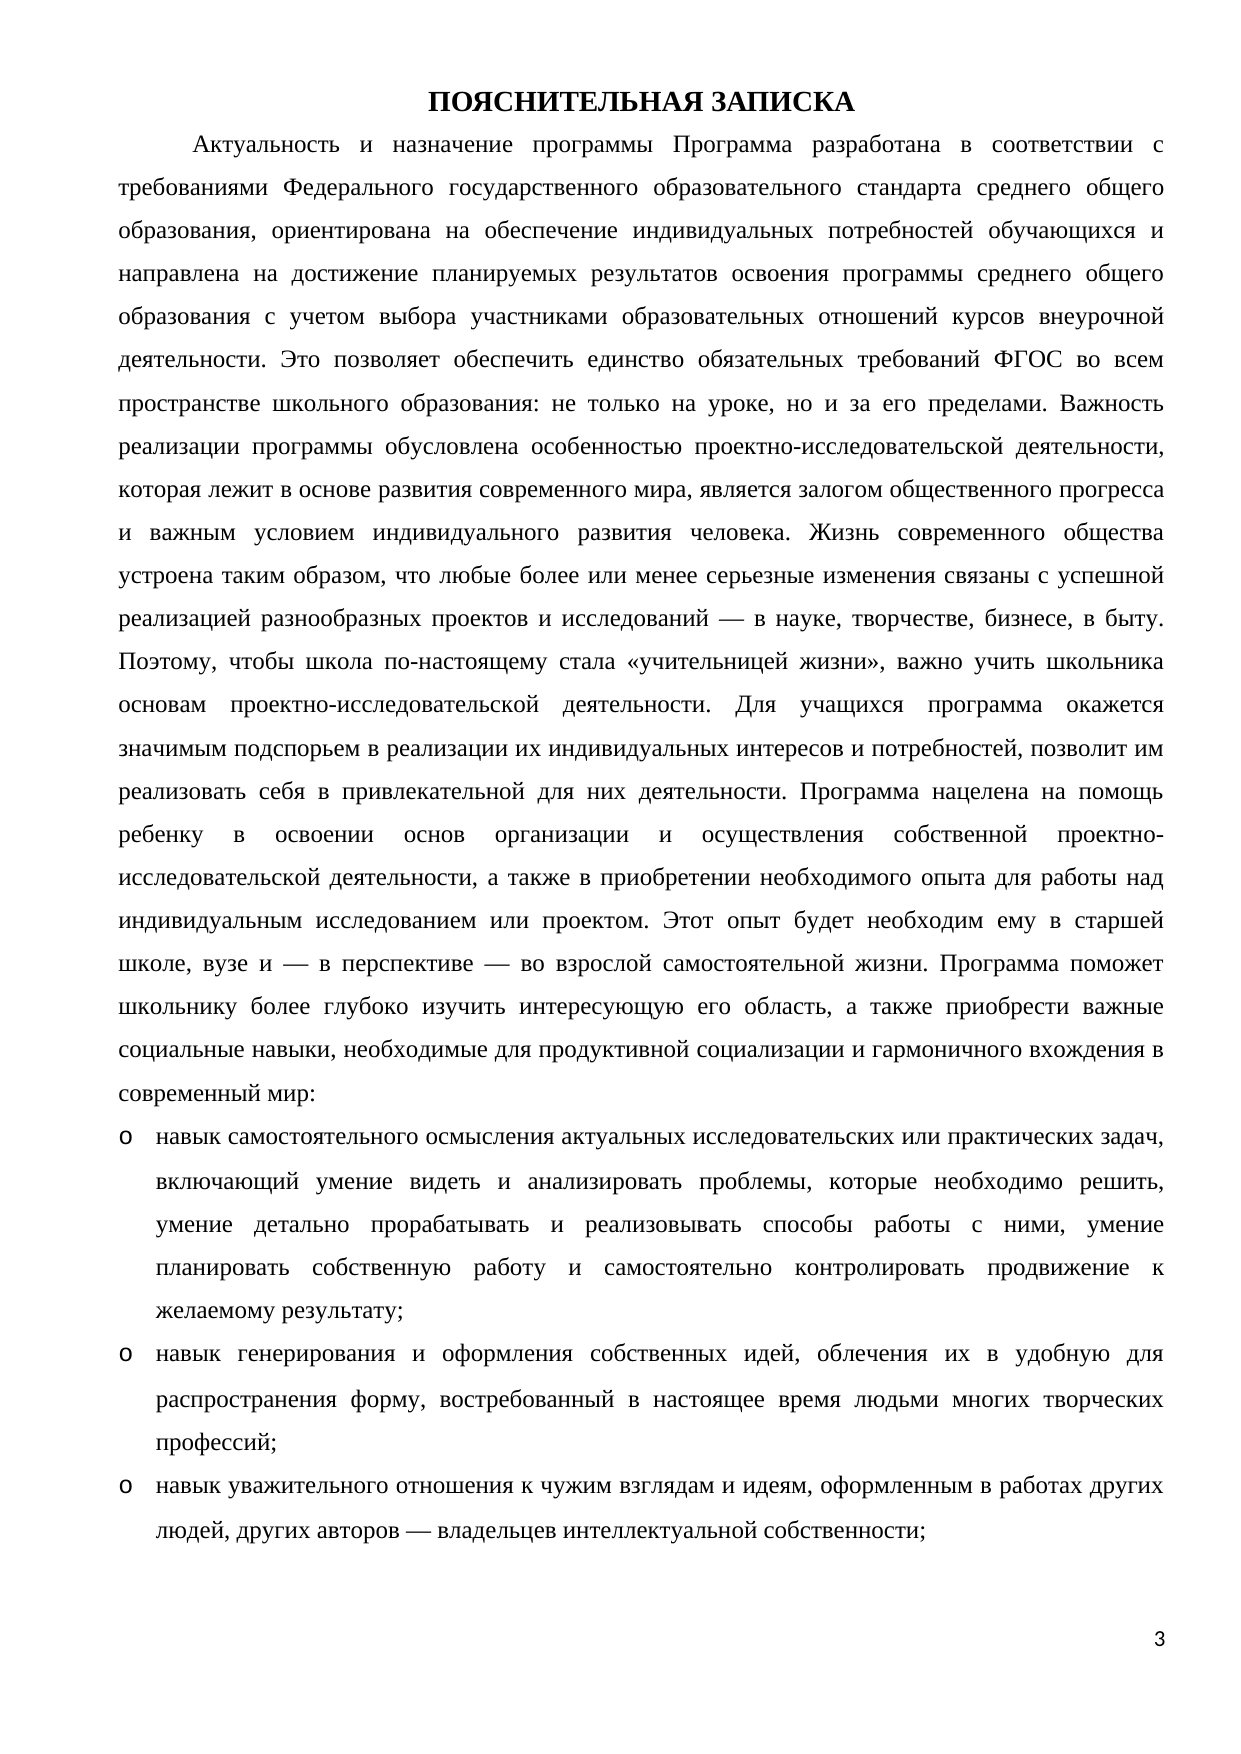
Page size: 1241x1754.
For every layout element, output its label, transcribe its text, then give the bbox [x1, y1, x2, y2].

subtitle ПОЯСНИТЕЛЬНАЯ ЗАПИСКА [118, 84, 1165, 118]
subtitle навык уважительного отношения к чужим взглядам и идеям, оформленным в работах других людей, других авторов — владельцев интеллектуальной собственности; [118, 1470, 1165, 1544]
subtitle Актуальность и назначение программы Программа разработана в соответствии с требованиями Федерального государственного образовательного стандарта среднего общего образования, ориентирована на обеспечение индивидуальных потребностей обучающихся и направлена на достижение планируемых результатов освоения программы среднего общего образования с учетом выбора участниками образовательных отношений курсов внеурочной деятельности. Это позволяет обеспечить единство обязательных требований ФГОС во всем пространстве школьного образования: не только на уроке, но и за его пределами. Важность реализации программы обусловлена особенностью проектно-исследовательской деятельности, которая лежит в основе развития современного мира, является залогом общественного прогресса и важным условием индивидуального развития человека. Жизнь современного общества устроена таким образом, что любые более или менее серьезные изменения связаны с успешной реализацией разнообразных проектов и исследований — в науке, творчестве, бизнесе, в быту. Поэтому, чтобы школа по-настоящему стала «учительницей жизни», важно учить школьника основам проектно-исследовательской деятельности. Для учащихся программа окажется значимым подспорьем в реализации их индивидуальных интересов и потребностей, позволит им реализовать себя в привлекательной для них деятельности. Программа нацелена на помощь ребенку в освоении основ организации и осуществления собственной проектно-исследовательской деятельности, а также в приобретении необходимого опыта для работы над индивидуальным исследованием или проектом. Этот опыт будет необходим ему в старшей школе, вузе и — в перспективе — во взрослой самостоятельной жизни. Программа поможет школьнику более глубоко изучить интересующую его область, а также приобрести важные социальные навыки, необходимые для продуктивной социализации и гармоничного вхождения в современный мир: [118, 129, 1165, 1106]
subtitle навык самостоятельного осмысления актуальных исследовательских или практических задач, включающий умение видеть и анализировать проблемы, которые необходимо решить, умение детально прорабатывать и реализовывать способы работы с ними, умение планировать собственную работу и самостоятельно контролировать продвижение к желаемому результату; [118, 1121, 1165, 1324]
subtitle навык генерирования и оформления собственных идей, облечения их в удобную для распространения форму, востребованный в настоящее время людьми многих творческих профессий; [118, 1338, 1165, 1456]
